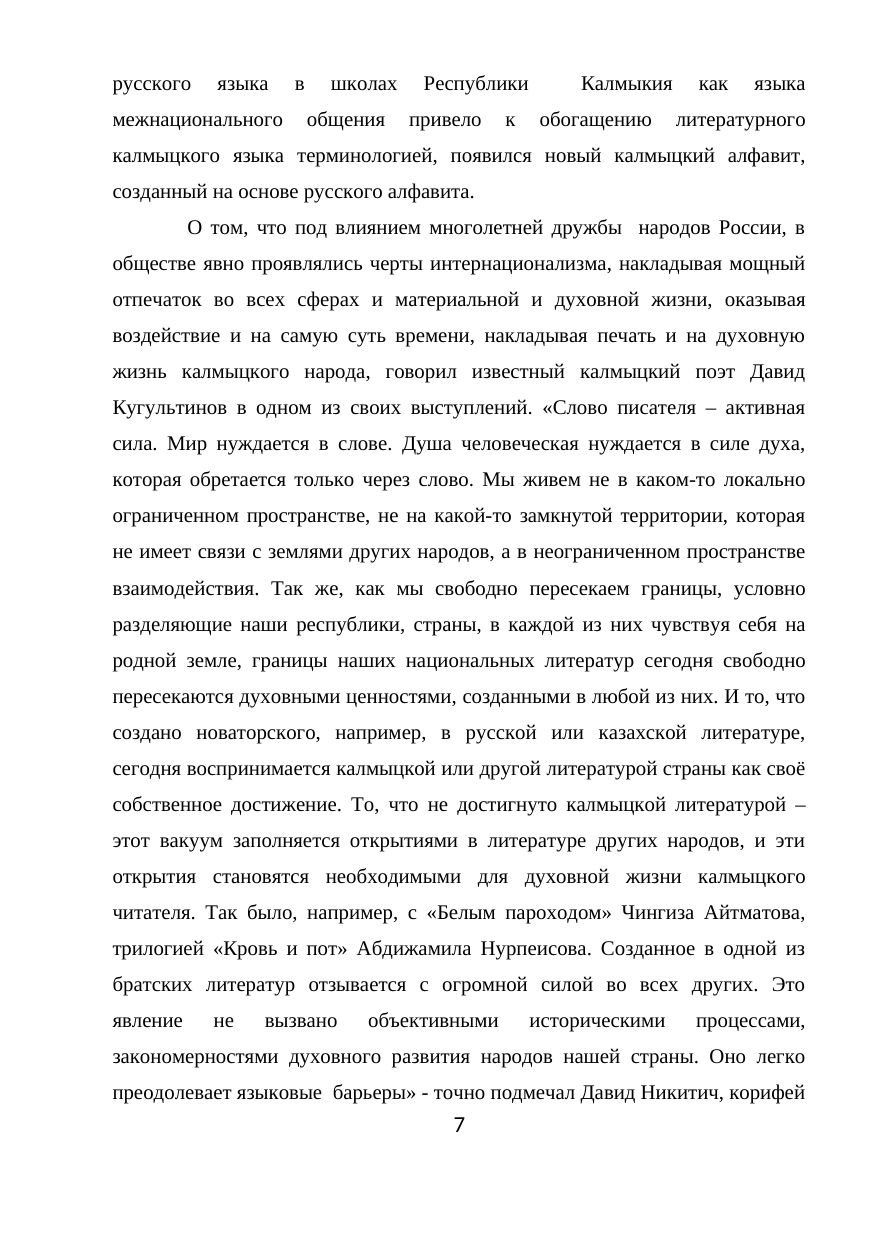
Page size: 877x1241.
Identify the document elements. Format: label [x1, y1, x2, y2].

text [112, 215, 806, 1104]
text [112, 71, 806, 203]
